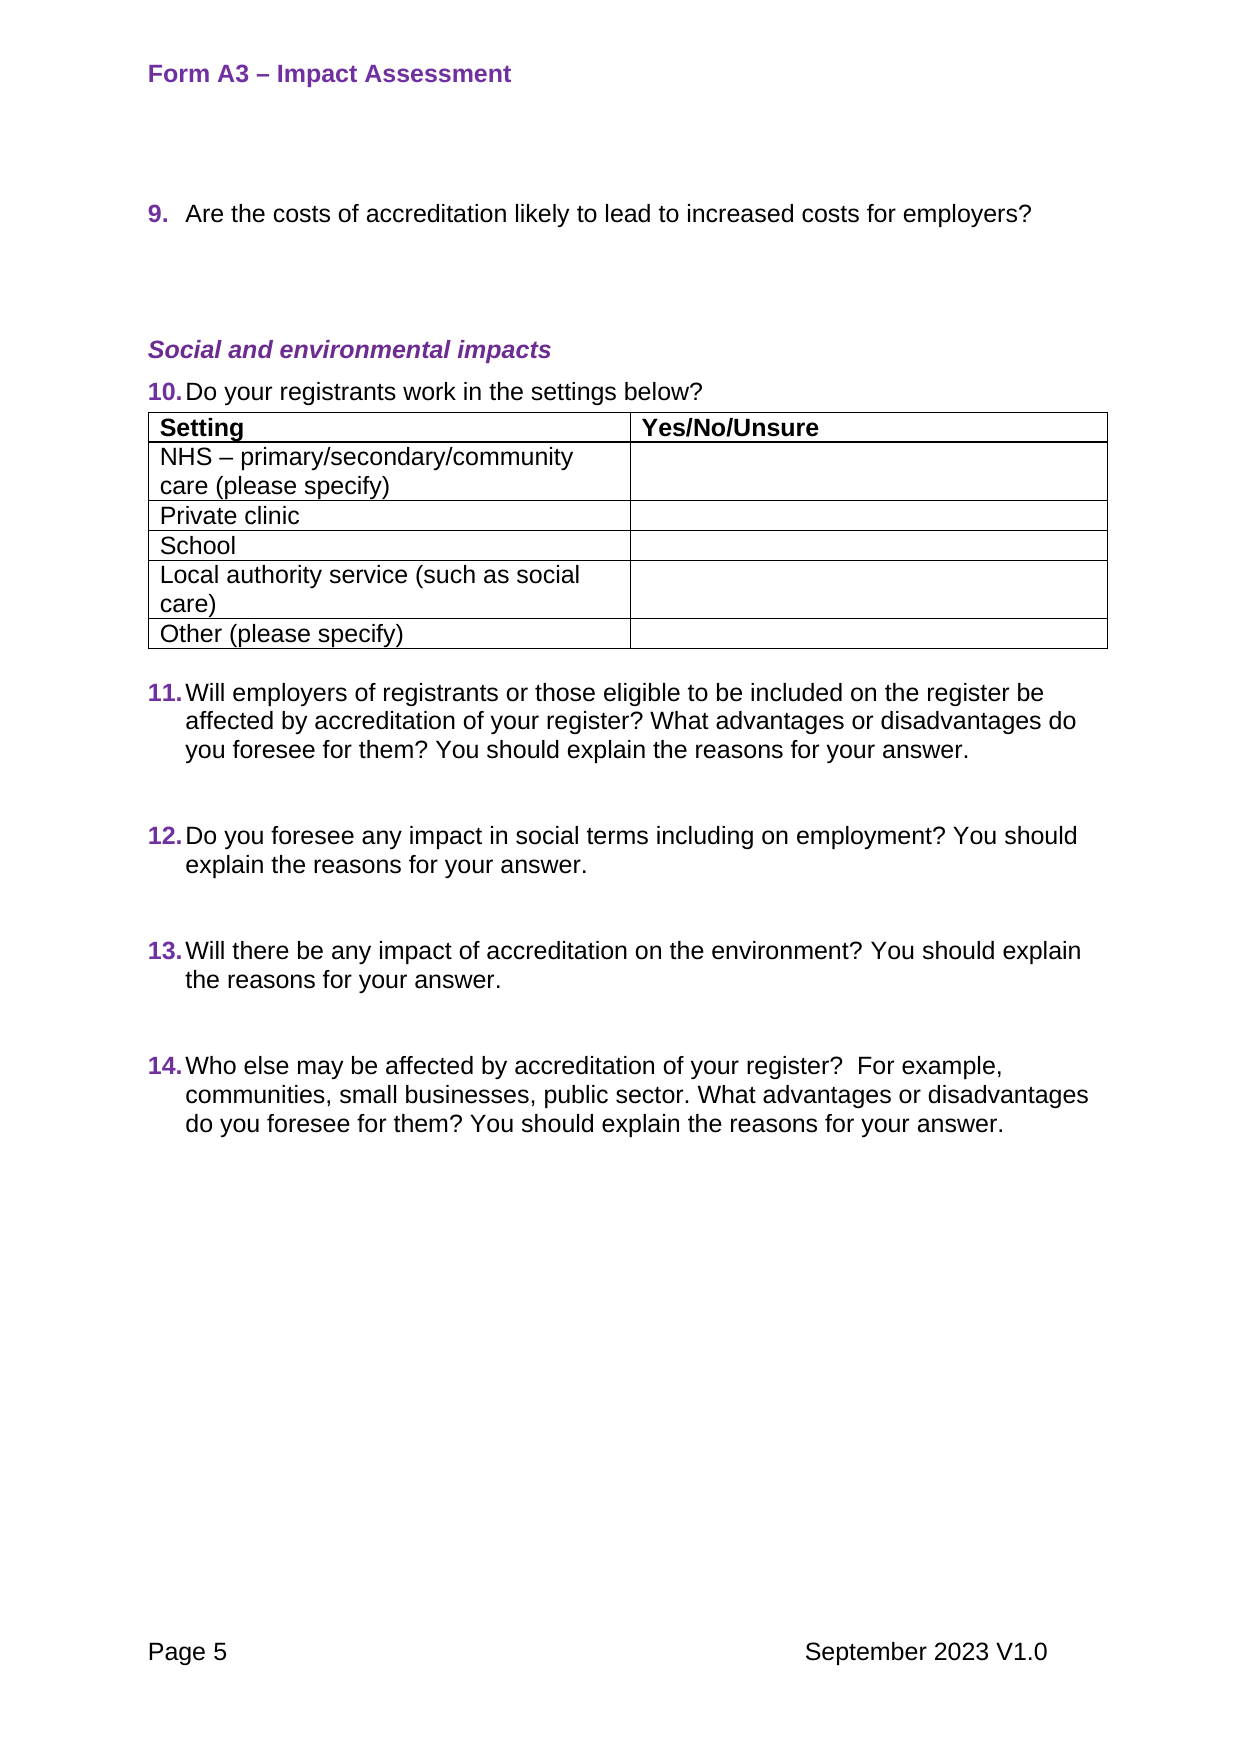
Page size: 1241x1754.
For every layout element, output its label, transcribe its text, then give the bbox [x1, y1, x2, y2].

table_cell [631, 619, 1107, 648]
table_cell School [149, 531, 630, 559]
table_cell Private clinic [149, 501, 630, 530]
list Do your registrants work in the settings below? [148, 377, 1107, 405]
table_cell Other (please specify) [149, 619, 630, 648]
list Are the costs of accreditation likely to lead to increased costs for employers? [148, 199, 1107, 228]
table_cell NHS – primary/secondary/community care (please specify) [149, 443, 630, 500]
table_header Setting [149, 413, 630, 441]
list Do you foresee any impact in social terms including on employment? You should explain the reasons for your answer. [148, 821, 1107, 879]
list Who else may be affected by accreditation of your register? For example, communities, small businesses, public sector. What advantages or disadvantages do you foresee for them? You should explain the reasons for your answer. [148, 1051, 1107, 1138]
table_cell [631, 443, 1107, 500]
table_cell [631, 501, 1107, 530]
table_header Yes/No/Unsure [631, 413, 1107, 441]
list Will employers of registrants or those eligible to be included on the register be affected by accreditation of your register? What advantages or disadvantages do you foresee for them? You should explain the reasons for your answer. [148, 678, 1107, 764]
table_cell Local authority service (such as social care) [149, 561, 630, 618]
subtitle Social and environmental impacts [148, 335, 1107, 364]
list Will there be any impact of accreditation on the environment? You should explain the reasons for your answer. [148, 936, 1107, 994]
table_cell [631, 531, 1107, 559]
table_cell [631, 561, 1107, 618]
